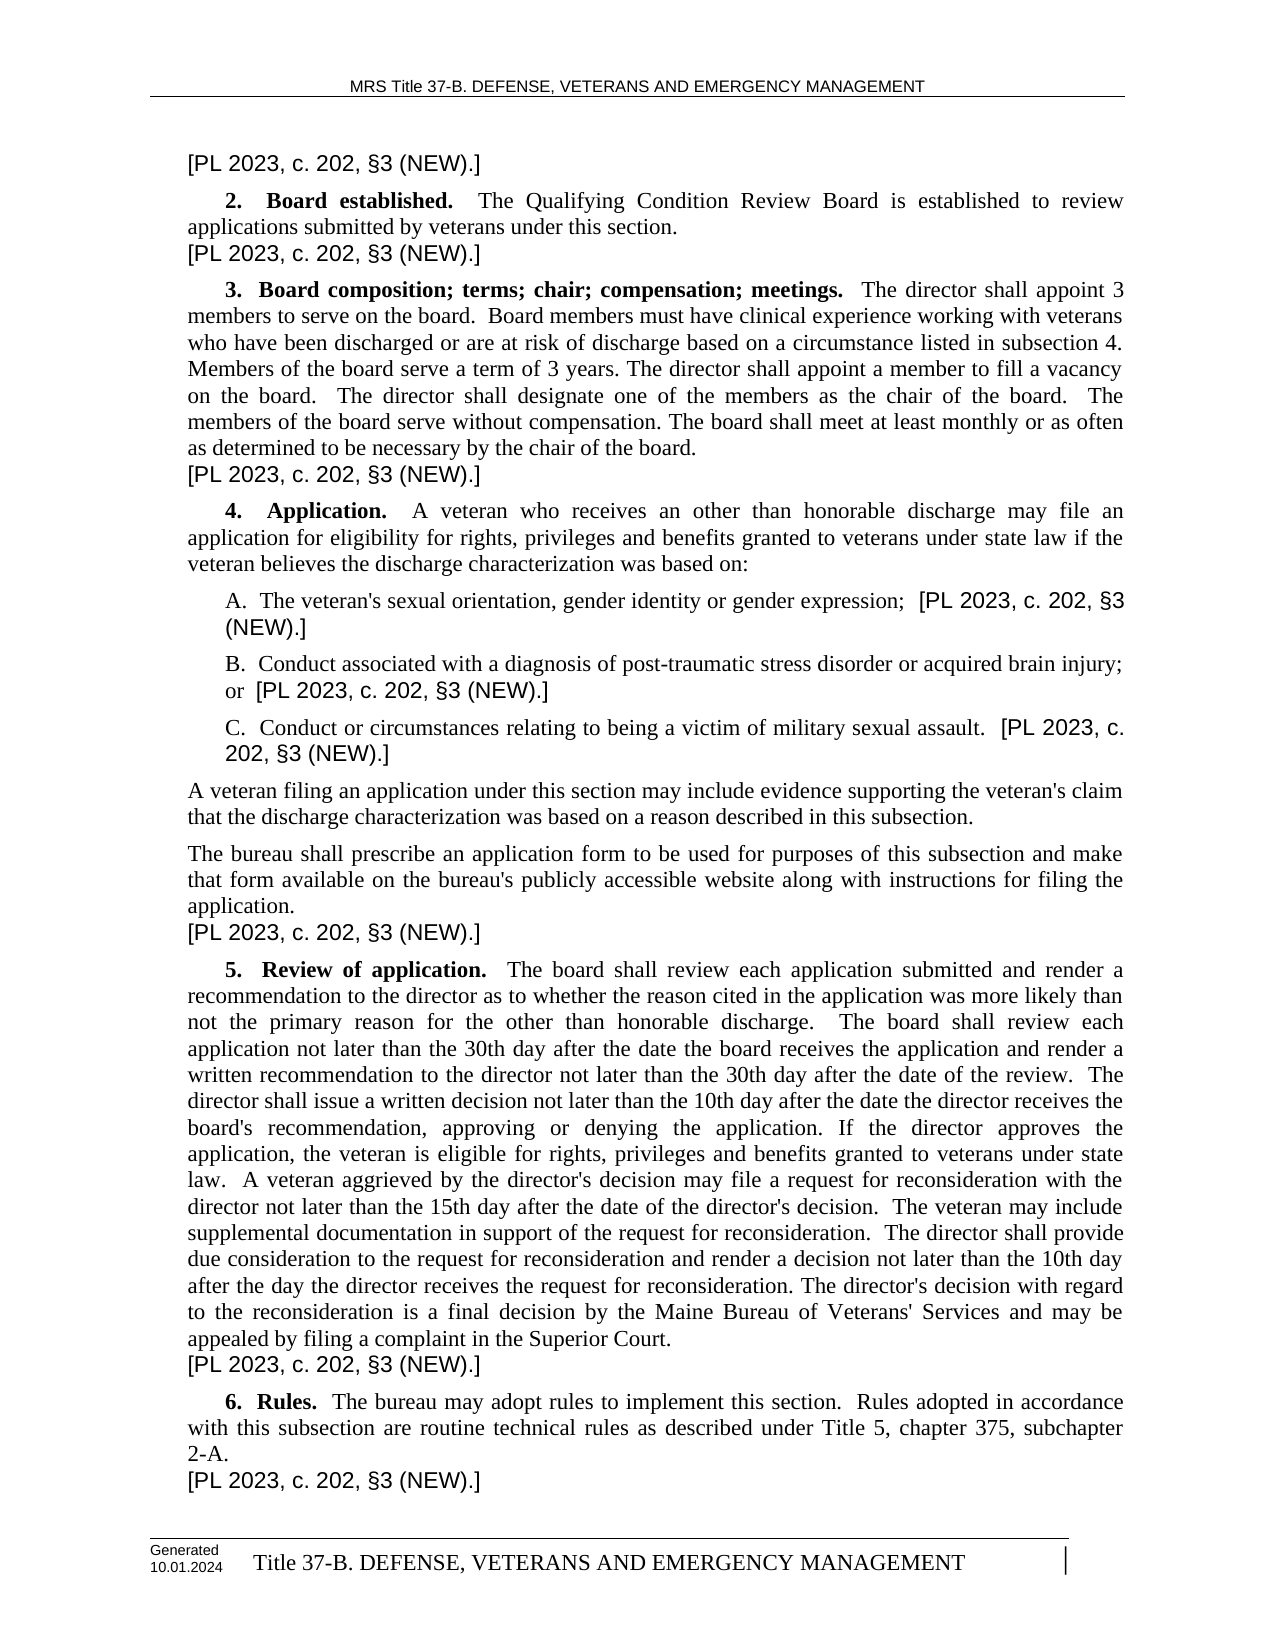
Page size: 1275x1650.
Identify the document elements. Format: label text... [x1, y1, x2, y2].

text [PL 2023, c. 202, §3 (NEW).] [187, 461, 1125, 487]
text A. The veteran's sexual orientation, gender identity or gender expression; [PL 2023, c. 202, §3 (NEW).] [225, 587, 1125, 640]
text C. Conduct or circumstances relating to being a victim of military sexual assault. [PL 2023, c. 202, §3 (NEW).] [225, 713, 1125, 766]
text 6. Rules. The bureau may adopt rules to implement this section. Rules adopted in accordance with this subsection are routine technical rules as described under Title 5, chapter 375, subchapter 2‑A. [187, 1388, 1125, 1467]
text [PL 2023, c. 202, §3 (NEW).] [187, 150, 1125, 176]
text 3. Board composition; terms; chair; compensation; meetings. The director shall appoint 3 members to serve on the board. Board members must have clinical experience working with veterans who have been discharged or are at risk of discharge based on a circumstance listed in subsection 4. Members of the board serve a term of 3 years. The director shall appoint a member to fill a vacancy on the board. The director shall designate one of the members as the chair of the board. The members of the board serve without compensation. The board shall meet at least monthly or as often as determined to be necessary by the chair of the board. [187, 276, 1125, 461]
text [PL 2023, c. 202, §3 (NEW).] [187, 1467, 1125, 1493]
text [PL 2023, c. 202, §3 (NEW).] [187, 919, 1125, 945]
text [PL 2023, c. 202, §3 (NEW).] [187, 239, 1125, 266]
text B. Conduct associated with a diagnosis of post-traumatic stress disorder or acquired brain injury; or [PL 2023, c. 202, §3 (NEW).] [225, 650, 1125, 703]
text [PL 2023, c. 202, §3 (NEW).] [187, 1351, 1125, 1377]
text 4. Application. A veteran who receives an other than honorable discharge may file an application for eligibility for rights, privileges and benefits granted to veterans under state law if the veteran believes the discharge characterization was based on: [187, 497, 1125, 577]
text A veteran filing an application under this section may include evidence supporting the veteran's claim that the discharge characterization was based on a reason described in this subsection. [187, 777, 1125, 829]
text The bureau shall prescribe an application form to be used for purposes of this subsection and make that form available on the bureau's publicly accessible website along with instructions for filing the application. [187, 840, 1125, 919]
text 2. Board established. The Qualifying Condition Review Board is established to review applications submitted by veterans under this section. [187, 187, 1125, 239]
text 5. Review of application. The board shall review each application submitted and render a recommendation to the director as to whether the reason cited in the application was more likely than not the primary reason for the other than honorable discharge. The board shall review each application not later than the 30th day after the date the board receives the application and render a written recommendation to the director not later than the 30th day after the date of the review. The director shall issue a written decision not later than the 10th day after the date the director receives the board's recommendation, approving or denying the application. If the director approves the application, the veteran is eligible for rights, privileges and benefits granted to veterans under state law. A veteran aggrieved by the director's decision may file a request for reconsideration with the director not later than the 15th day after the date of the director's decision. The veteran may include supplemental documentation in support of the request for reconsideration. The director shall provide due consideration to the request for reconsideration and render a decision not later than the 10th day after the day the director receives the request for reconsideration. The director's decision with regard to the reconsideration is a final decision by the Maine Bureau of Veterans' Services and may be appealed by filing a complaint in the Superior Court. [187, 956, 1125, 1351]
